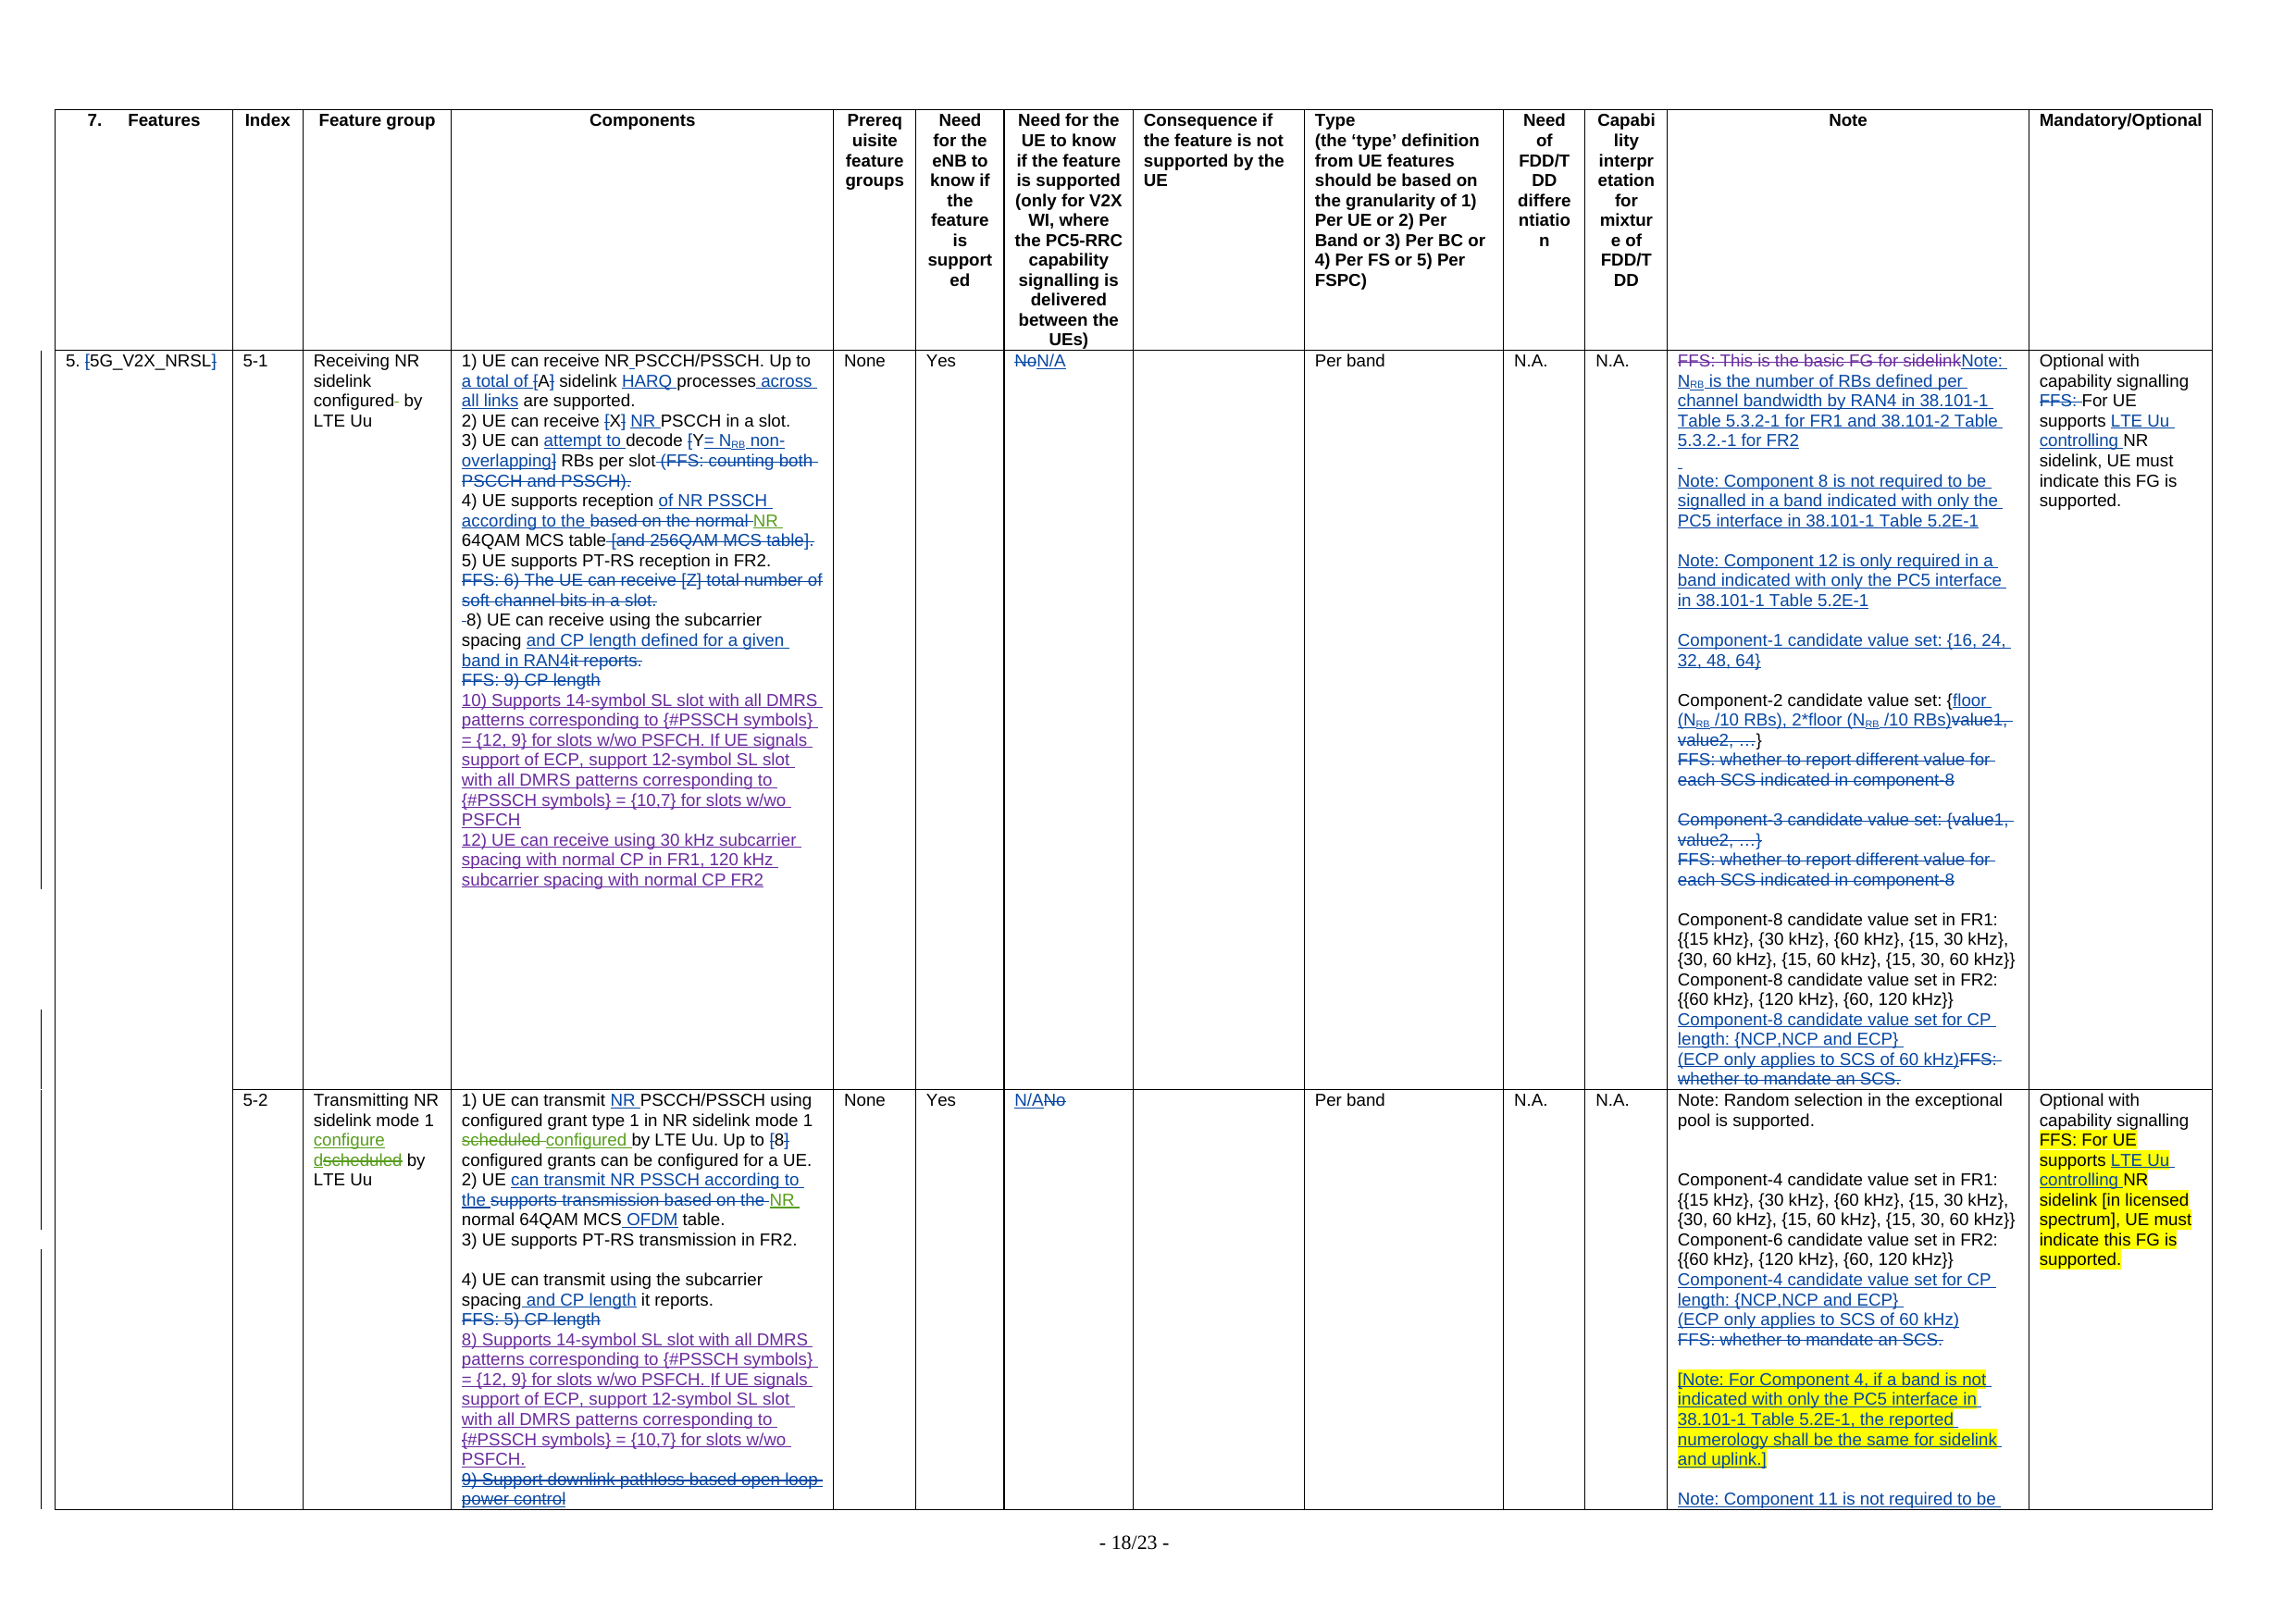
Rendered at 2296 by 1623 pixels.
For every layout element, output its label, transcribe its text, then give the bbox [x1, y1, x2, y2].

table_header Consequence if the feature is not supported by the UE [1134, 110, 1304, 350]
table_cell Component-2 candidate value set: {} Component-8 candidate value set in FR1: {{15 kHz}, {30 kHz}, {60 kHz}, {15, 30 kHz}, {30, 60 kHz}, {15, 60 kHz}, {15, 30, 60 kHz}} Component-8 candidate value set in FR2: {{60 kHz}, {120 kHz}, {60, 120 kHz}} [1668, 351, 2029, 1089]
table_cell [1005, 351, 1133, 1089]
table_cell [1134, 1090, 1304, 1509]
table_header Need of FDD/TDD differentiation [1504, 110, 1584, 350]
table_cell 5. 5G_V2X_NRSL [56, 351, 232, 1509]
table_cell Yes [916, 351, 1003, 1089]
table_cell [304, 1090, 451, 1509]
table_header Mandatory/Optional [2029, 110, 2212, 350]
table_cell None [834, 1090, 915, 1509]
table_header Features [56, 110, 232, 350]
table_header Feature group [304, 110, 451, 350]
table_cell None [834, 351, 915, 1089]
table_header Need for the UE to know if the feature is supported (only for V2X WI, where the PC5-RRC capability signalling is delivered between the UEs) [1005, 110, 1133, 350]
table_cell N.A. [1504, 351, 1584, 1089]
table_cell [1005, 1090, 1133, 1509]
table_header Capability interpretation for mixture of FDD/TDD [1585, 110, 1667, 350]
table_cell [452, 1090, 833, 1509]
table_cell Yes [916, 1090, 1003, 1509]
table_cell 5-2 [233, 1090, 303, 1509]
table_cell [1134, 351, 1304, 1089]
table_cell Per band [1305, 1090, 1503, 1509]
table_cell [1668, 1090, 2029, 1509]
table_cell Per band [1305, 351, 1503, 1089]
table_cell Receiving NR sidelink configured by LTE Uu [304, 351, 451, 1089]
table_header Need for the eNB to know if the feature is supported [916, 110, 1003, 350]
table_header Components [452, 110, 833, 350]
table_cell N.A. [1585, 351, 1667, 1089]
table_header Prerequisite feature groups [834, 110, 915, 350]
table_cell Optional with capability signalling For UE supports NR sidelink, UE must indicate this FG is supported. [2029, 351, 2212, 1089]
table_cell N.A. [1585, 1090, 1667, 1509]
table_cell N.A. [1504, 1090, 1584, 1509]
table_header Note [1668, 110, 2029, 350]
table_cell 1) UE can receive NRPSCCH/PSSCH. Up to A sidelink processes are supported. 2) UE can receive X PSCCH in a slot. 3) UE can decode Y RBs per slot 4) UE supports reception 64QAM MCS table 5) UE supports PT-RS reception in FR2. 8) UE can receive using the subcarrier spacing [452, 351, 833, 1089]
table_header Type (the ‘type’ definition from UE features should be based on the granularity of 1) Per UE or 2) Per Band or 3) Per BC or 4) Per FS or 5) Per FSPC) [1305, 110, 1503, 350]
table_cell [2029, 1090, 2212, 1509]
table_cell 5-1 [233, 351, 303, 1089]
table_header Index [233, 110, 303, 350]
